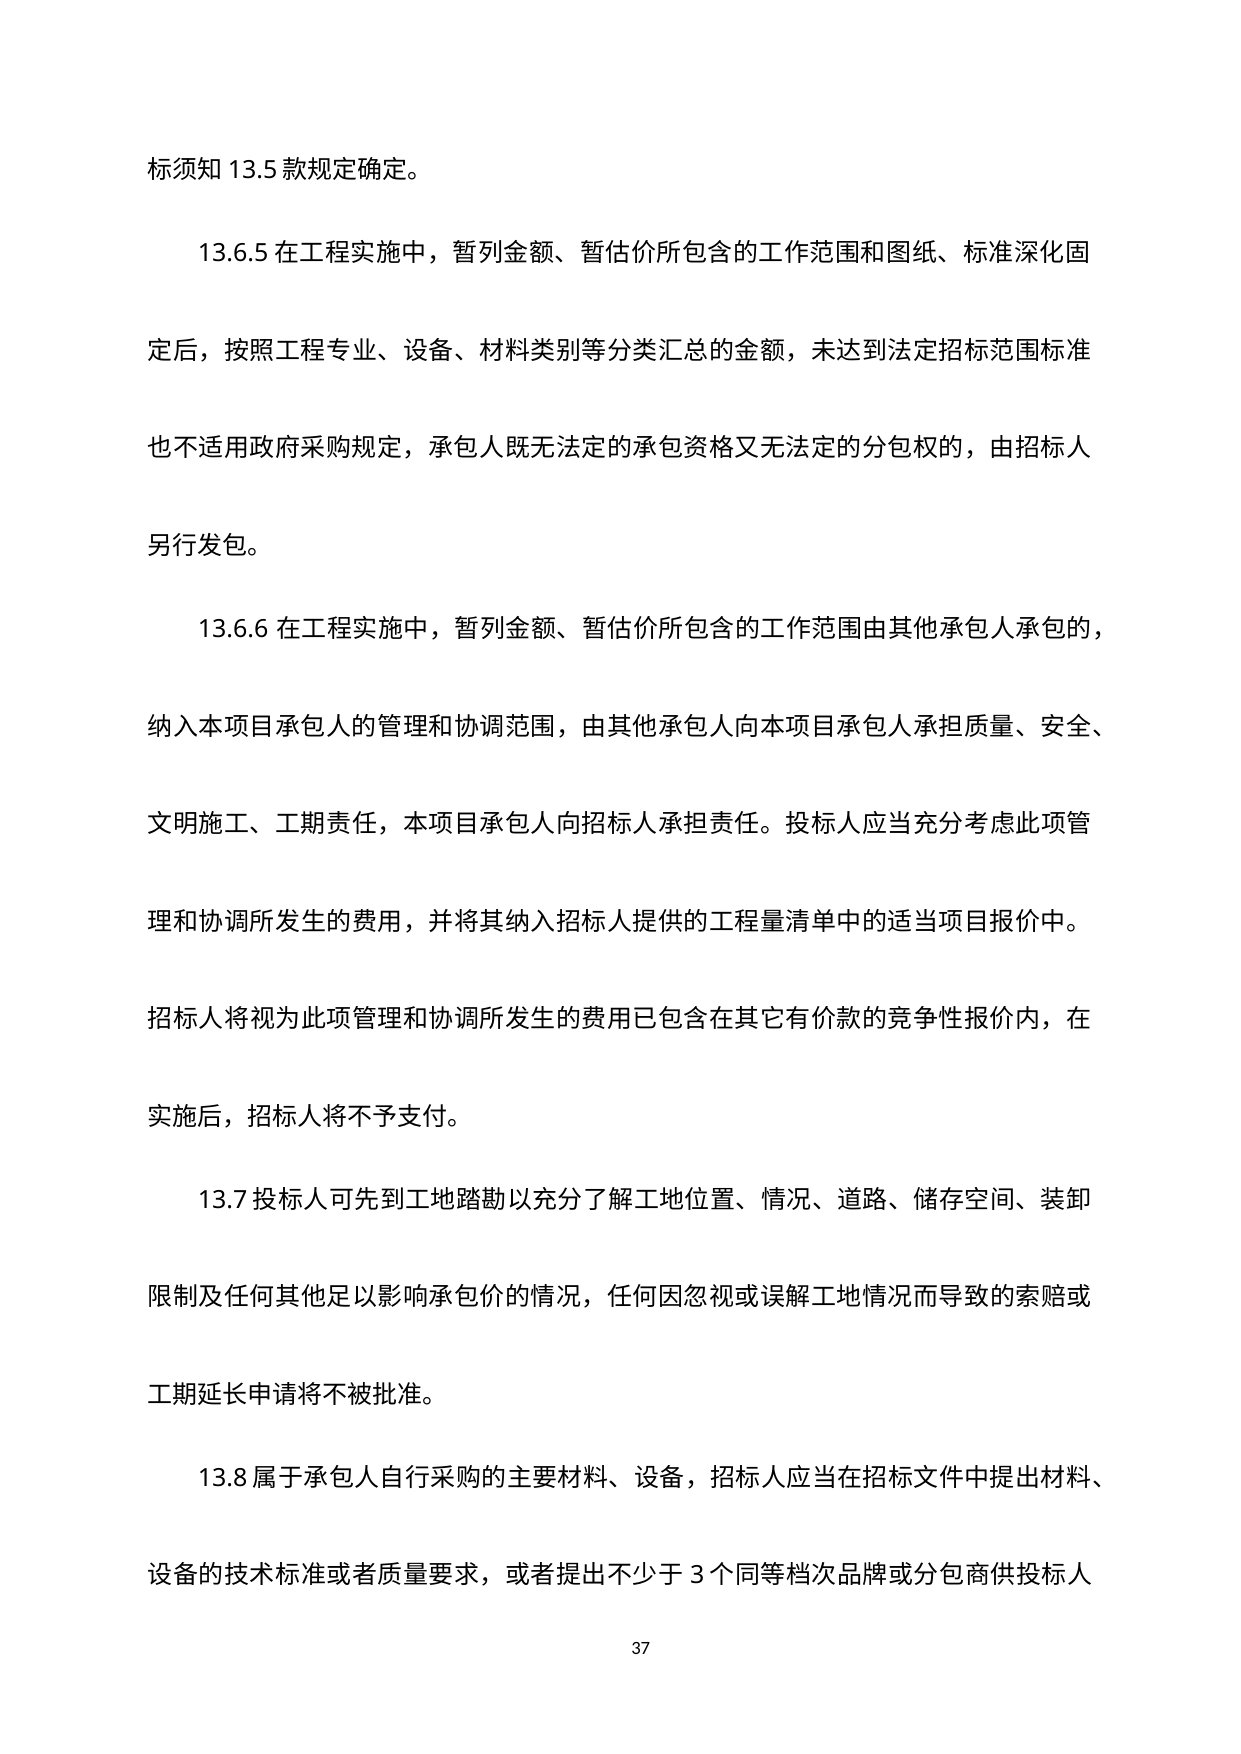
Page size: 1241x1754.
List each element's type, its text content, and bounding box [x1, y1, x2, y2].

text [148, 1443, 1092, 1605]
text 13.6.5在工程实施中，暂列金额、暂估价所包含的工作范围和图纸、标准深化固定后，按照工程专业、设备、材料类别等分类汇总的金额，未达到法定招标范围标准也不适用政府采购规定，承包人既无法定的承包资格又无法定的分包权的，由招标人另行发包。 [148, 218, 1092, 576]
text 13.7投标人可先到工地踏勘以充分了解工地位置、情况、道路、储存空间、装卸限制及任何其他足以影响承包价的情况，任何因忽视或误解工地情况而导致的索赔或工期延长申请将不被批准。 [148, 1165, 1092, 1425]
text 13.6.6 在工程实施中，暂列金额、暂估价所包含的工作范围由其他承包人承包的，纳入本项目承包人的管理和协调范围，由其他承包人向本项目承包人承担质量、安全、文明施工、工期责任，本项目承包人向招标人承担责任。投标人应当充分考虑此项管理和协调所发生的费用，并将其纳入招标人提供的工程量清单中的适当项目报价中。招标人将视为此项管理和协调所发生的费用已包含在其它有价款的竞争性报价内，在实施后，招标人将不予支付。 [148, 594, 1092, 1147]
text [148, 135, 1092, 200]
